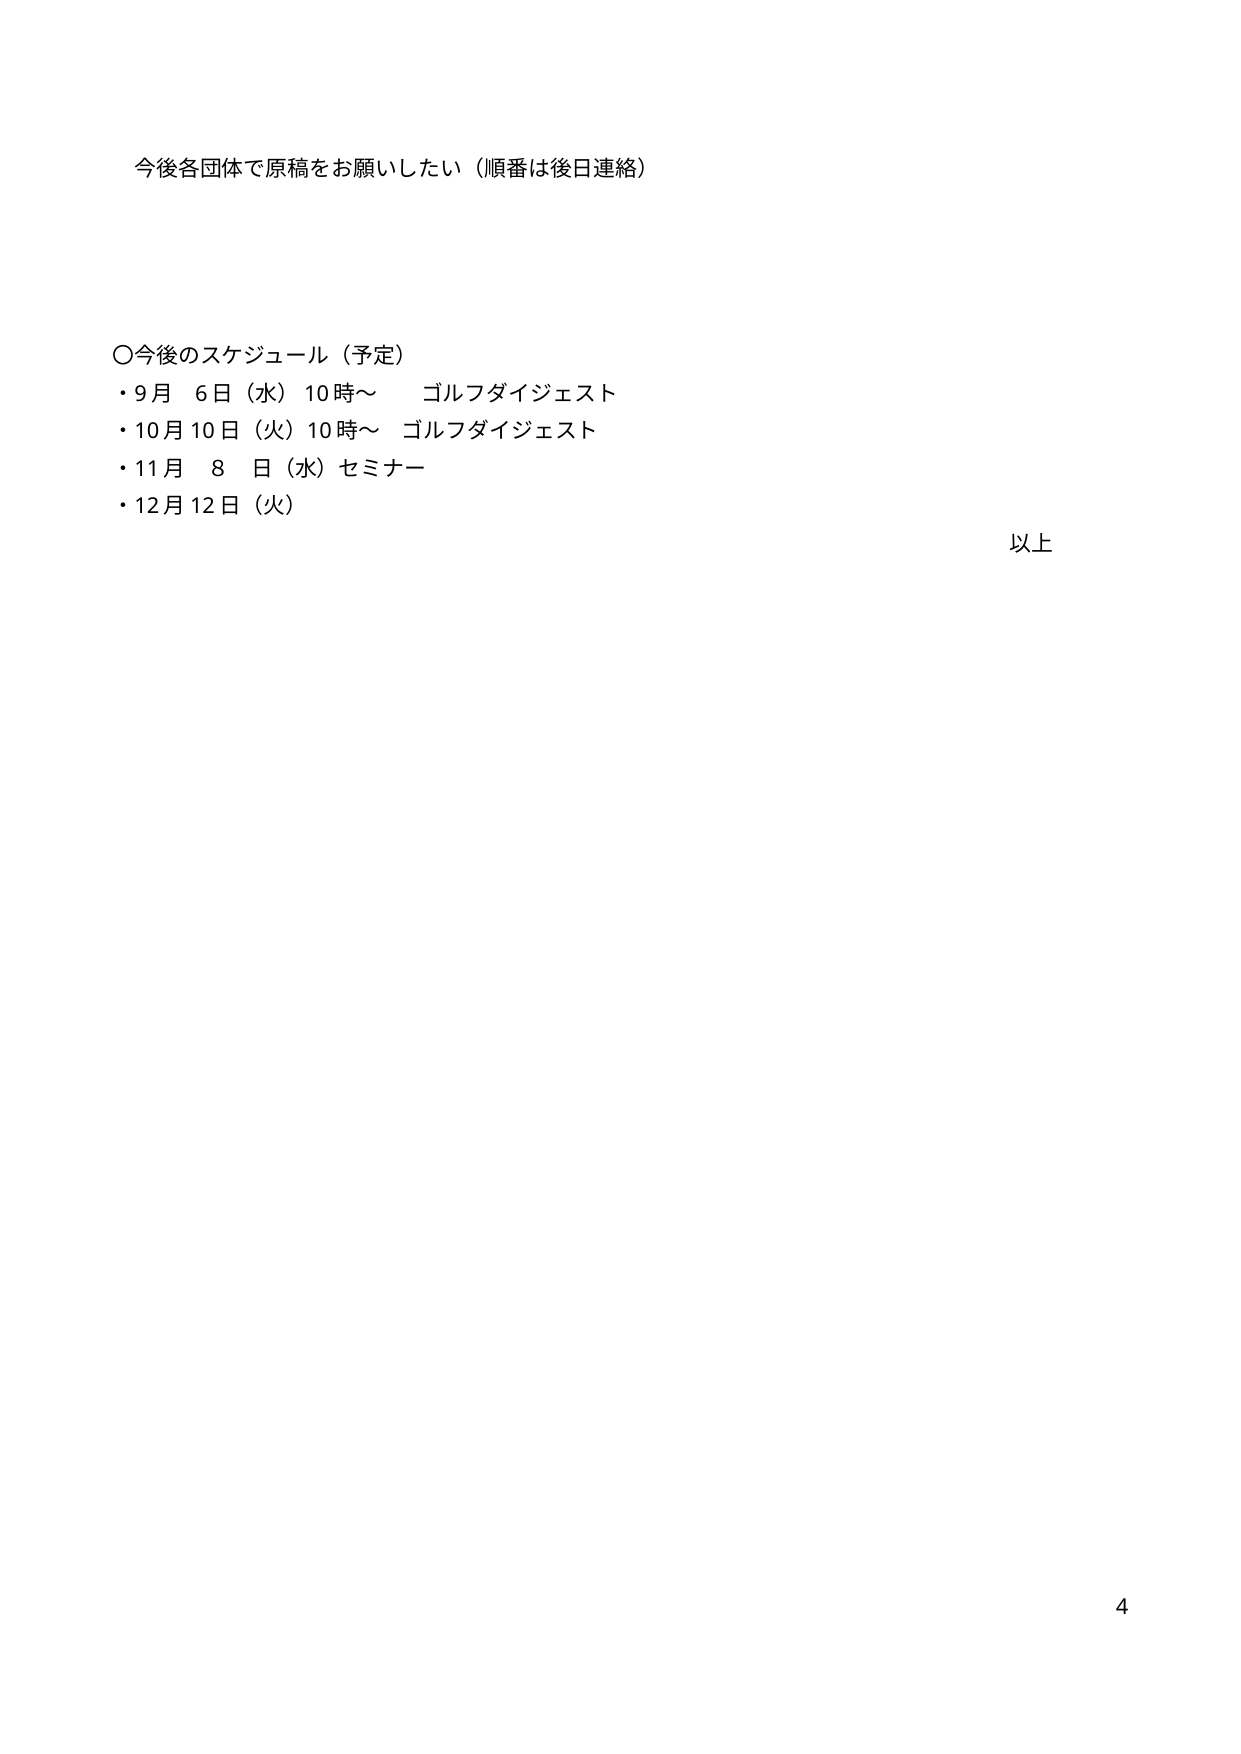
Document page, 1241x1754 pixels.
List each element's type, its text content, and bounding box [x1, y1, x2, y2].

text ・11月 ８ 日（水）セミナー [112, 448, 1128, 485]
text ・9月 6日（水） 10時～ ゴルフダイジェスト [112, 373, 1128, 410]
text ・12月12日（火） [112, 485, 1128, 523]
text 以上 [112, 523, 1128, 560]
text 今後各団体で原稿をお願いしたい（順番は後日連絡） [112, 148, 1128, 185]
text ・10月10日（火）10時～ ゴルフダイジェスト [112, 410, 1128, 448]
text 〇今後のスケジュール（予定） [112, 335, 1128, 373]
